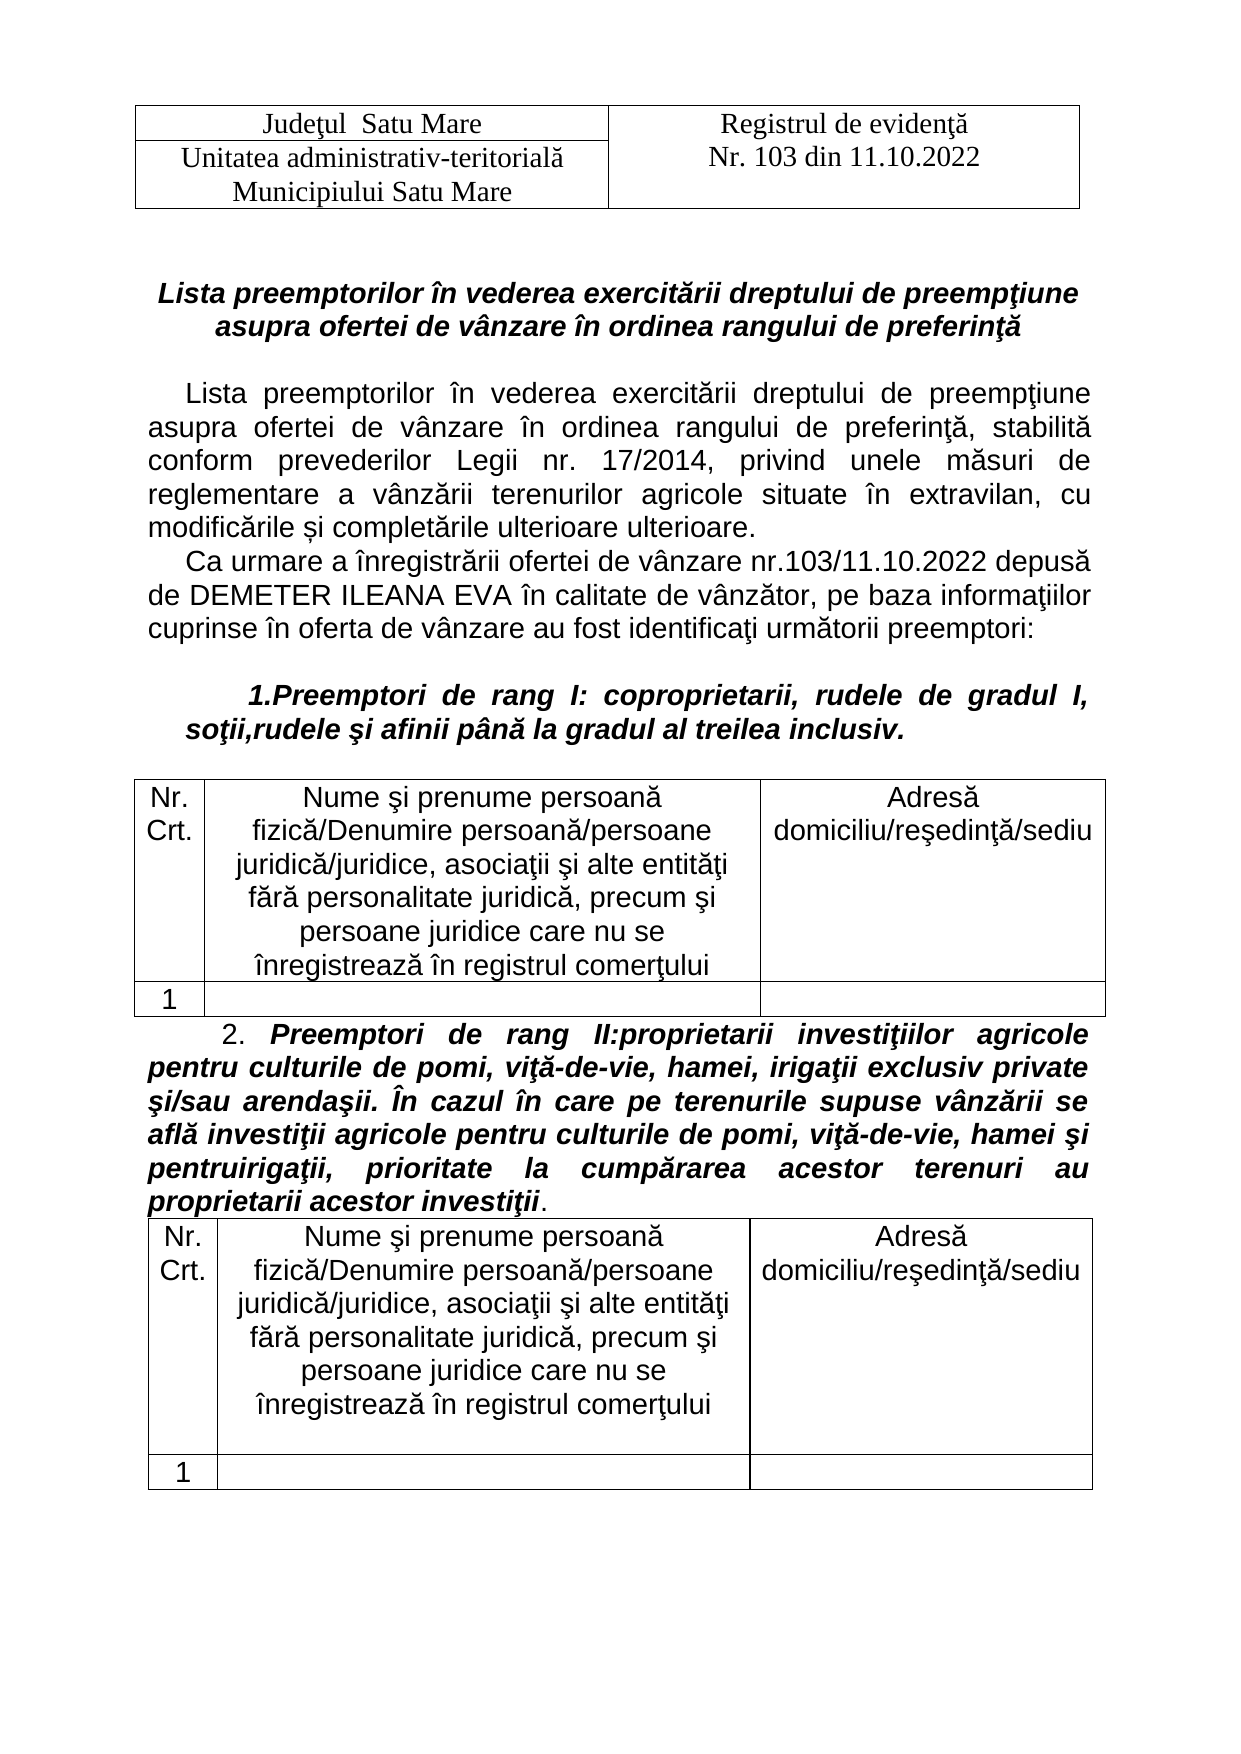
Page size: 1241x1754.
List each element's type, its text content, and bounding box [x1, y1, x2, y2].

table_header Adresă domiciliu/reşedinţă/sediu [751, 1219, 1092, 1454]
table_cell [751, 1455, 1092, 1488]
text Ca urmare a înregistrării ofertei de vânzare nr.103/11.10.2022 depusă de DEMETER ILEANA EVA în calitate de vânzător, pe baza informaţiilor cuprinse în oferta de vânzare au fost identificaţi următorii preemptori: [148, 544, 1093, 645]
table_cell 1 [135, 982, 204, 1016]
table_header Judeţul Satu Mare [136, 106, 608, 139]
table_header Nr. Crt. [149, 1219, 217, 1454]
text Lista preemptorilor în vederea exercitării dreptului de preempţiune asupra ofertei de vânzare în ordinea rangului de preferinţă [148, 276, 1093, 343]
table_header Adresă domiciliu/reşedinţă/sediu [761, 780, 1105, 981]
text Lista preemptorilor în vederea exercitării dreptului de preempţiune asupra ofertei de vânzare în ordinea rangului de preferinţă, stabilită conform prevederilor Legii nr. 17/2014, privind unele măsuri de reglementare a vânzării terenurilor agricole situate în extravilan, cu modificările și completările ulterioare ulterioare. [148, 376, 1093, 544]
table_cell [218, 1455, 749, 1488]
text 2. Preemptori de rang II:proprietarii investiţiilor agricole pentru culturile de pomi, viţă-de-vie, hamei, irigaţii exclusiv private şi/sau arendaşii. În cazul în care pe terenurile supuse vânzării se află investiţii agricole pentru culturile de pomi, viţă-de-vie, hamei şi pentruirigaţii, prioritate la cumpărarea acestor terenuri au proprietarii acestor investiţii. [148, 1017, 1093, 1218]
text 1.Preemptori de rang I: coproprietarii, rudele de gradul I, soţii,rudele şi afinii până la gradul al treilea inclusiv. [185, 678, 1093, 745]
table_cell Unitatea administrativ-teritorială Municipiului Satu Mare [136, 141, 608, 208]
table_header Nr. Crt. [135, 780, 204, 981]
table_cell 1 [149, 1455, 217, 1488]
table_cell [761, 982, 1105, 1016]
table_header Registrul de evidenţă Nr. 103 din 11.10.2022 [609, 106, 1079, 208]
table_cell [205, 982, 760, 1016]
